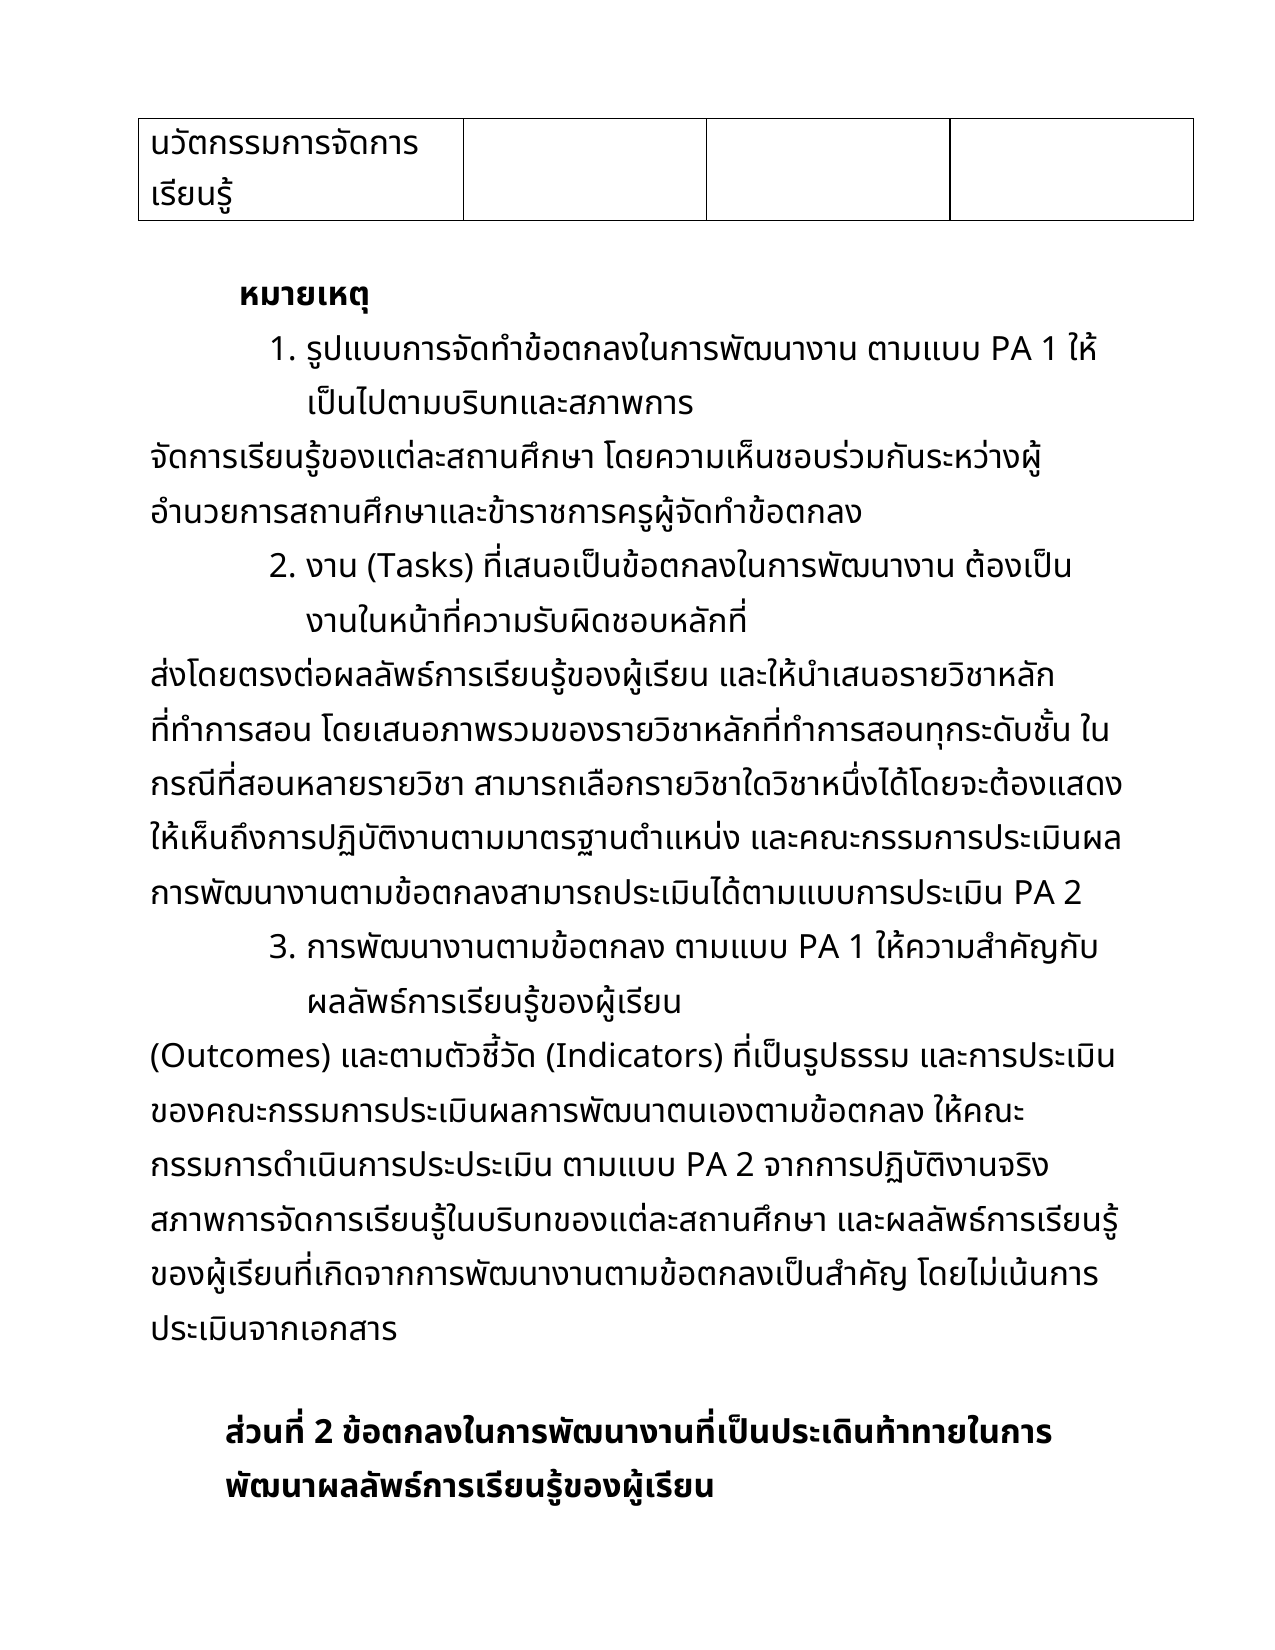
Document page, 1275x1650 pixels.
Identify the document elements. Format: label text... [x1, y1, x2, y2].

list การพัฒนางานตามข้อตกลง ตามแบบ PA 1 ให้ความสำคัญกับผลลัพธ์การเรียนรู้ของผู้เรียน [269, 923, 1125, 1028]
list งาน (Tasks) ที่เสนอเป็นข้อตกลงในการพัฒนางาน ต้องเป็นงานในหน้าที่ความรับผิดชอบหลักที่ [269, 542, 1125, 647]
text จัดการเรียนรู้ของแต่ละสถานศึกษา โดยความเห็นชอบร่วมกันระหว่างผู้อำนวยการสถานศึกษาและข้าราชการครูผู้จัดทำข้อตกลง [150, 433, 1125, 538]
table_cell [139, 119, 463, 220]
list รูปแบบการจัดทำข้อตกลงในการพัฒนางาน ตามแบบ PA 1 ให้เป็นไปตามบริบทและสภาพการ [269, 324, 1125, 429]
text หมายเหตุ [150, 270, 1125, 321]
table_cell [464, 119, 706, 220]
text ส่งโดยตรงต่อผลลัพธ์การเรียนรู้ของผู้เรียน และให้นำเสนอรายวิชาหลักที่ทำการสอน โดยเสนอภาพรวมของรายวิชาหลักที่ทำการสอนทุกระดับชั้น ในกรณีที่สอนหลายรายวิชา สามารถเลือกรายวิชาใดวิชาหนึ่งได้โดยจะต้องแสดงให้เห็นถึงการปฏิบัติงานตามมาตรฐานตำแหน่ง และคณะกรรมการประเมินผลการพัฒนางานตามข้อตกลงสามารถประเมินได้ตามแบบการประเมิน PA 2 [150, 651, 1125, 919]
table_cell [707, 119, 949, 220]
text (Outcomes) และตามตัวชี้วัด (Indicators) ที่เป็นรูปธรรม และการประเมินของคณะกรรมการประเมินผลการพัฒนาตนเองตามข้อตกลง ให้คณะกรรมการดำเนินการประประเมิน ตามแบบ PA 2 จากการปฏิบัติงานจริงสภาพการจัดการเรียนรู้ในบริบทของแต่ละสถานศึกษา และผลลัพธ์การเรียนรู้ของผู้เรียนที่เกิดจากการพัฒนางานตามข้อตกลงเป็นสำคัญ โดยไม่เน้นการประเมินจากเอกสาร [150, 1032, 1125, 1355]
table_cell [951, 119, 1193, 220]
text ส่วนที่ 2 ข้อตกลงในการพัฒนางานที่เป็นประเดินท้าทายในการพัฒนาผลลัพธ์การเรียนรู้ของผู้เรียน [225, 1408, 1125, 1513]
